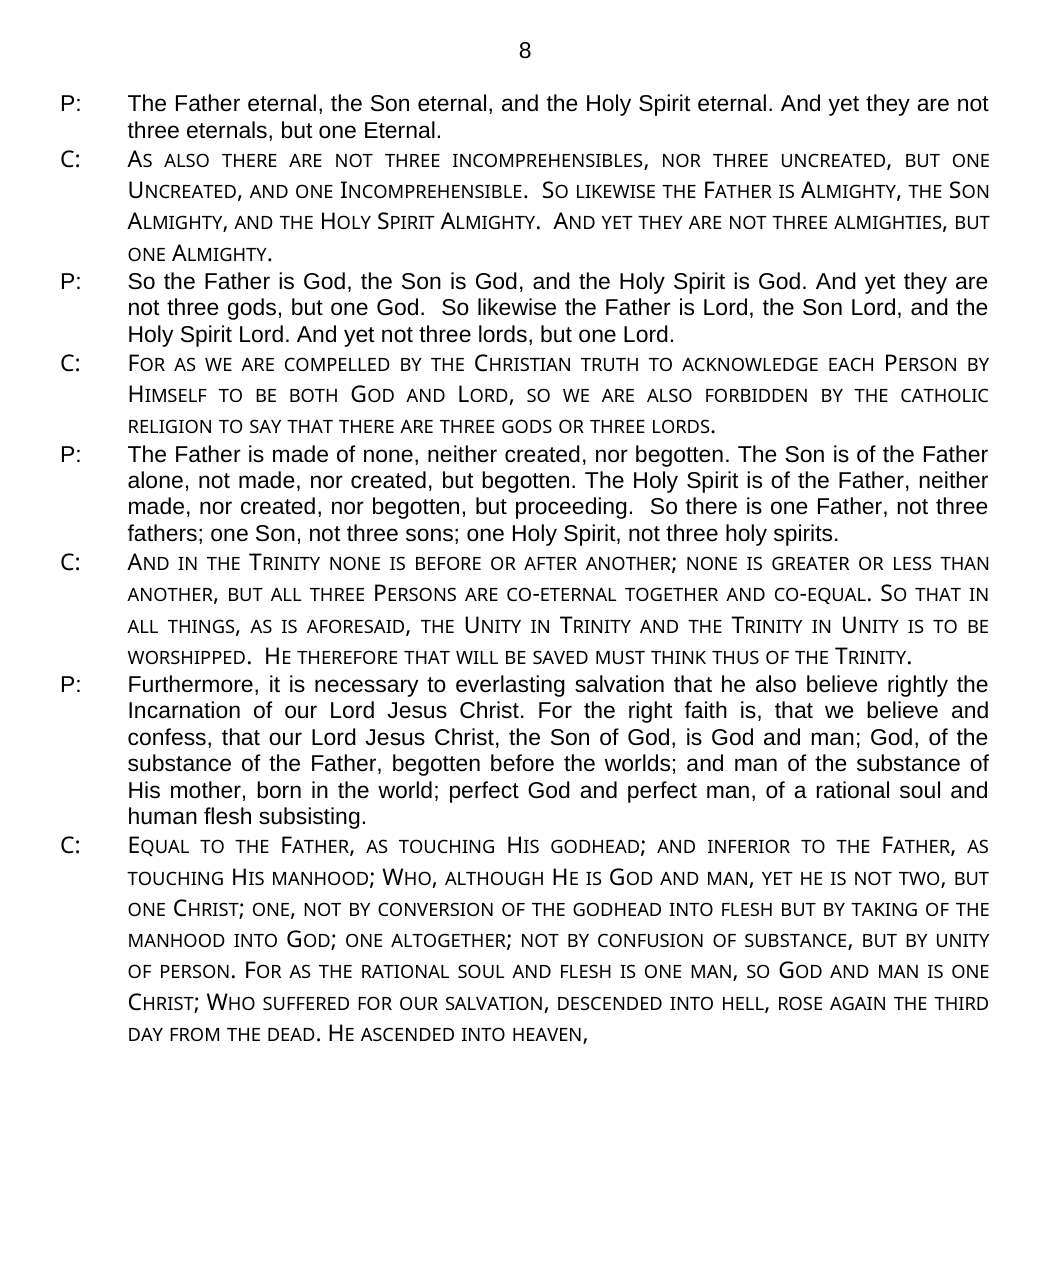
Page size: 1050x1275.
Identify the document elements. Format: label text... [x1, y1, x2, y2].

table_cell P: [49, 441, 116, 546]
table_cell Furthermore, it is necessary to everlasting salvation that he also believe rightly the Incarnation of our Lord Jesus Christ. For the right faith is, that we believe and confess, that our Lord Jesus Christ, the Son of God, is God and man; God, of the substance of the Father, begotten before the worlds; and man of the substance of His mother, born in the world; perfect God and perfect man, of a rational soul and human flesh subsisting. [116, 671, 1001, 829]
table_cell C: [49, 829, 116, 1048]
table_cell C: [49, 347, 116, 441]
table_cell P: [49, 671, 116, 829]
table_cell P: [49, 268, 116, 347]
table_header P: [49, 90, 116, 143]
table_cell As also there are not three incomprehensibles, nor three uncreated, but one Uncreated, and one Incomprehensible. So likewise the Father is Almighty, the Son Almighty, and the Holy Spirit Almighty. And yet they are not three almighties, but one Almighty. [116, 143, 1001, 268]
table_cell C: [49, 546, 116, 671]
table_cell So the Father is God, the Son is God, and the Holy Spirit is God. And yet they are not three gods, but one God. So likewise the Father is Lord, the Son Lord, and the Holy Spirit Lord. And yet not three lords, but one Lord. [116, 268, 1001, 347]
table_header The Father eternal, the Son eternal, and the Holy Spirit eternal. And yet they are not three eternals, but one Eternal. [116, 90, 1001, 143]
table_cell And in the Trinity none is before or after another; none is greater or less than another, but all three Persons are co-eternal together and co-equal. So that in all things, as is aforesaid, the Unity in Trinity and the Trinity in Unity is to be worshipped. He therefore that will be saved must think thus of the Trinity. [116, 546, 1001, 671]
table_cell Equal to the Father, as touching His godhead; and inferior to the Father, as touching His manhood; Who, although He is God and man, yet he is not two, but one Christ; one, not by conversion of the godhead into flesh but by taking of the manhood into God; one altogether; not by confusion of substance, but by unity of person. For as the rational soul and flesh is one man, so God and man is one Christ; Who suffered for our salvation, descended into hell, rose again the third day from the dead. He ascended into heaven, [116, 829, 1001, 1048]
table_cell The Father is made of none, neither created, nor begotten. The Son is of the Father alone, not made, nor created, but begotten. The Holy Spirit is of the Father, neither made, nor created, nor begotten, but proceeding. So there is one Father, not three fathers; one Son, not three sons; one Holy Spirit, not three holy spirits. [116, 441, 1001, 546]
table_cell C: [49, 143, 116, 268]
table_cell For as we are compelled by the Christian truth to acknowledge each Person by Himself to be both God and Lord, so we are also forbidden by the catholic religion to say that there are three gods or three lords. [116, 347, 1001, 441]
